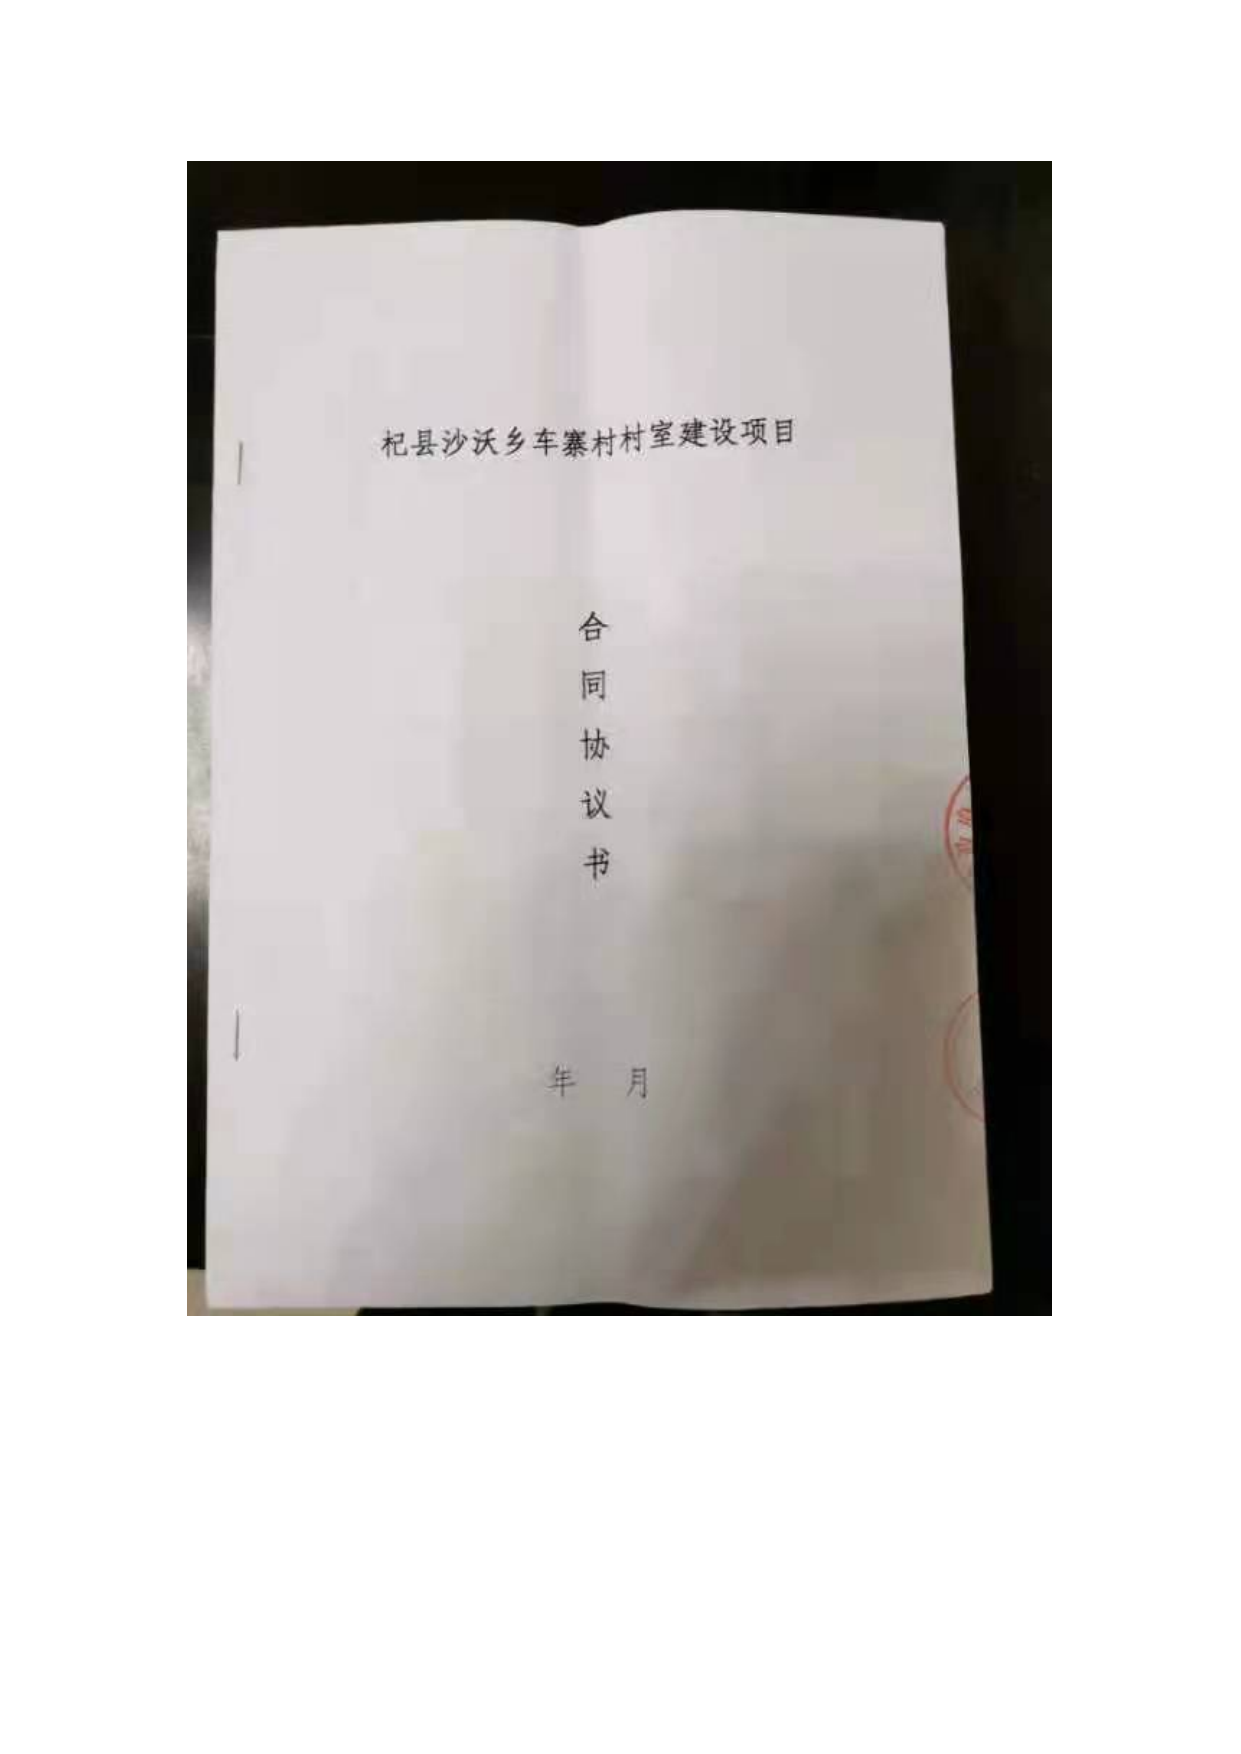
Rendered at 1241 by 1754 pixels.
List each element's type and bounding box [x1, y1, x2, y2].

picture [187, 161, 1052, 1316]
